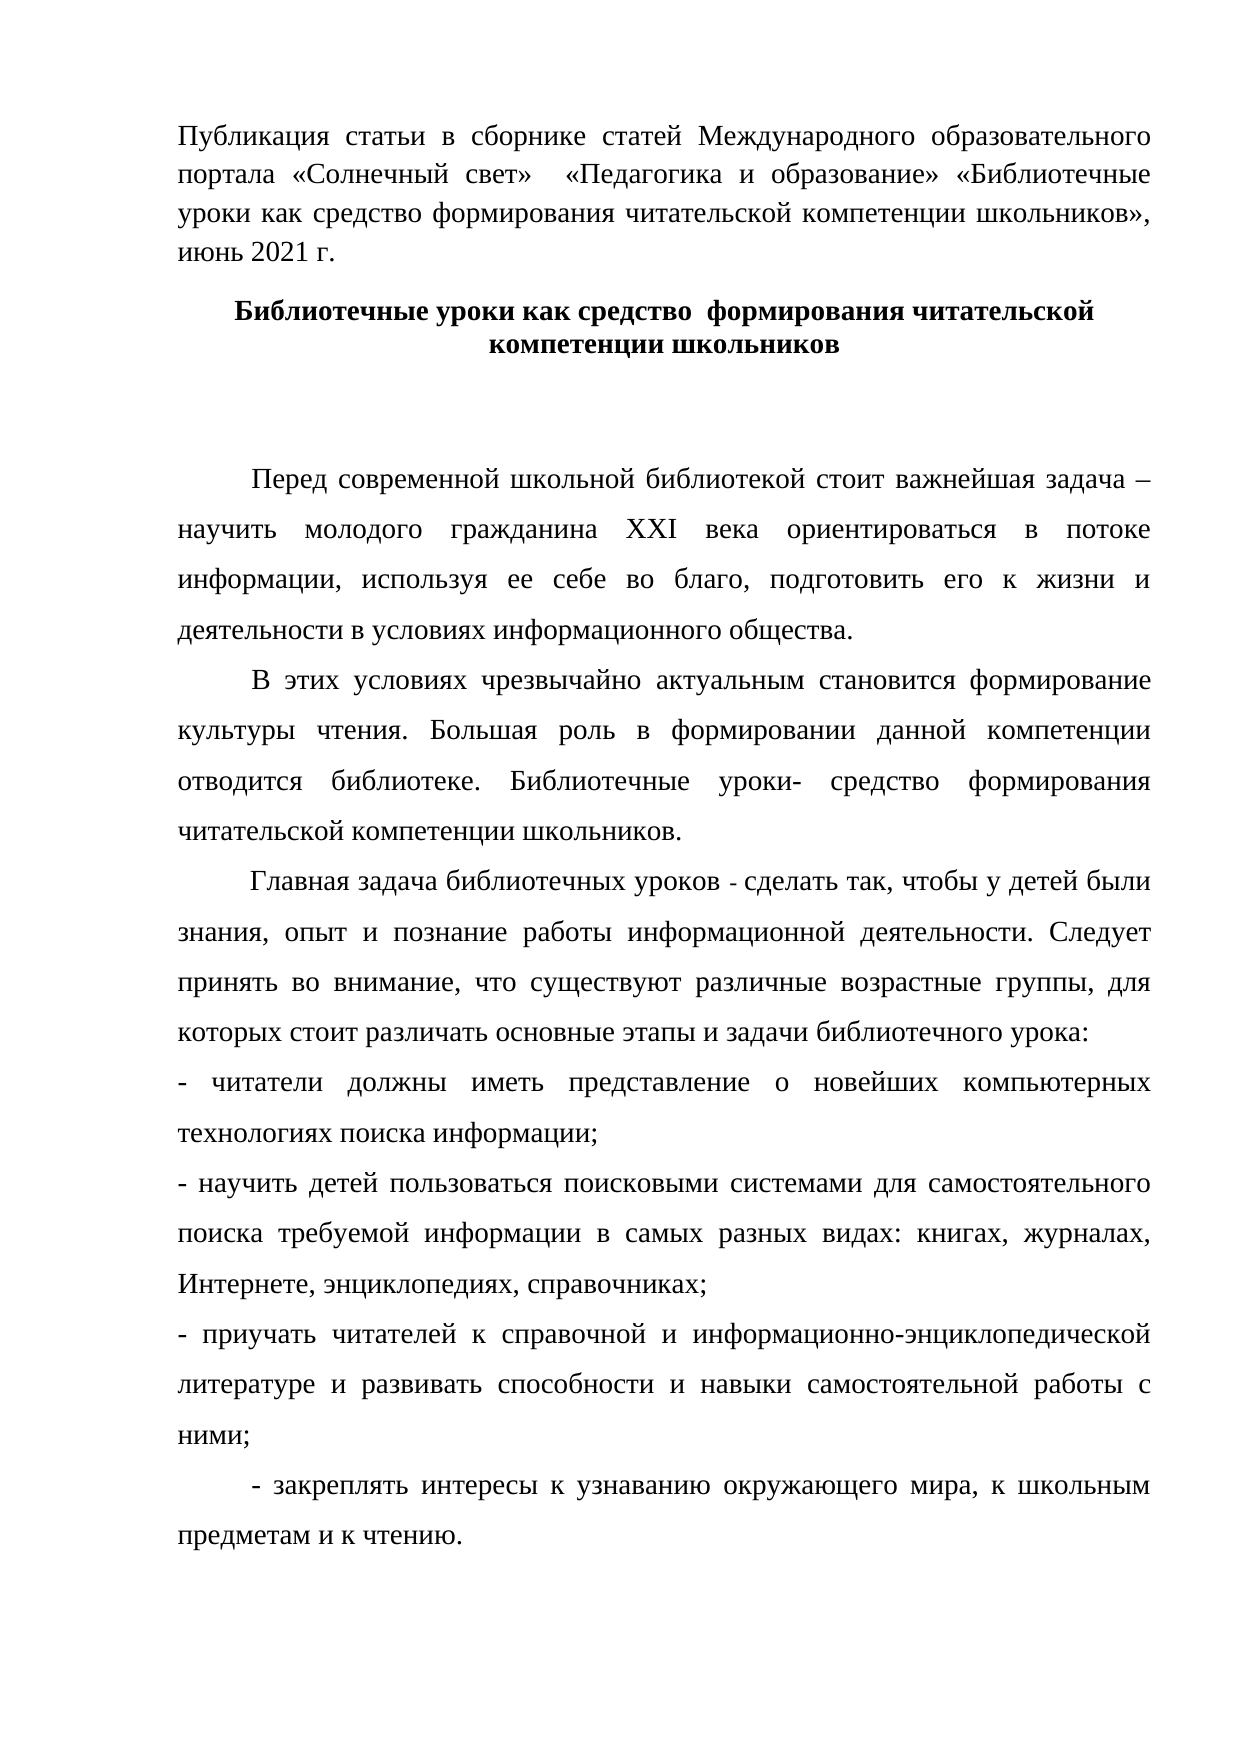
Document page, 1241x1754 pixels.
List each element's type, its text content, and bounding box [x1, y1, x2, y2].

text Главная задача библиотечных уроков - сделать так, чтобы у детей были знания, опыт и познание работы информационной деятельности. Следует принять во внимание, что существуют различные возрастные группы, для которых стоит различать основные этапы и задачи библиотечного урока: [177, 863, 1152, 1048]
text - научить детей пользоваться поисковыми системами для самостоятельного поиска требуемой информации в самых разных видах: книгах, журналах, Интернете, энциклопедиях, справочниках; [177, 1165, 1152, 1299]
text Перед современной школьной библиотекой стоит важнейшая задача – научить молодого гражданина XXI века ориентироваться в потоке информации, используя ее себе во благо, подготовить его к жизни и деятельности в условиях информационного общества. [177, 461, 1152, 645]
list - закреплять интересы к узнаванию окружающего мира, к школьным предметам и к чтению. [177, 1467, 1152, 1551]
list Библиотечные уроки как средство формирования читательской компетенции школьников [177, 293, 1152, 360]
text Публикация статьи в сборнике статей Международного образовательного портала «Солнечный свет» «Педагогика и образование» «Библиотечные уроки как средство формирования читательской компетенции школьников», июнь 2021 г. [177, 118, 1152, 267]
text - читатели должны иметь представление о новейших компьютерных технологиях поиска информации; [177, 1064, 1152, 1148]
text В этих условиях чрезвычайно актуальным становится формирование культуры чтения. Большая роль в формировании данной компетенции отводится библиотеке. Библиотечные уроки- средство формирования читательской компетенции школьников. [177, 662, 1152, 847]
text - приучать читателей к справочной и информационно-энциклопедической литературе и развивать способности и навыки самостоятельной работы с ними; [177, 1316, 1152, 1450]
